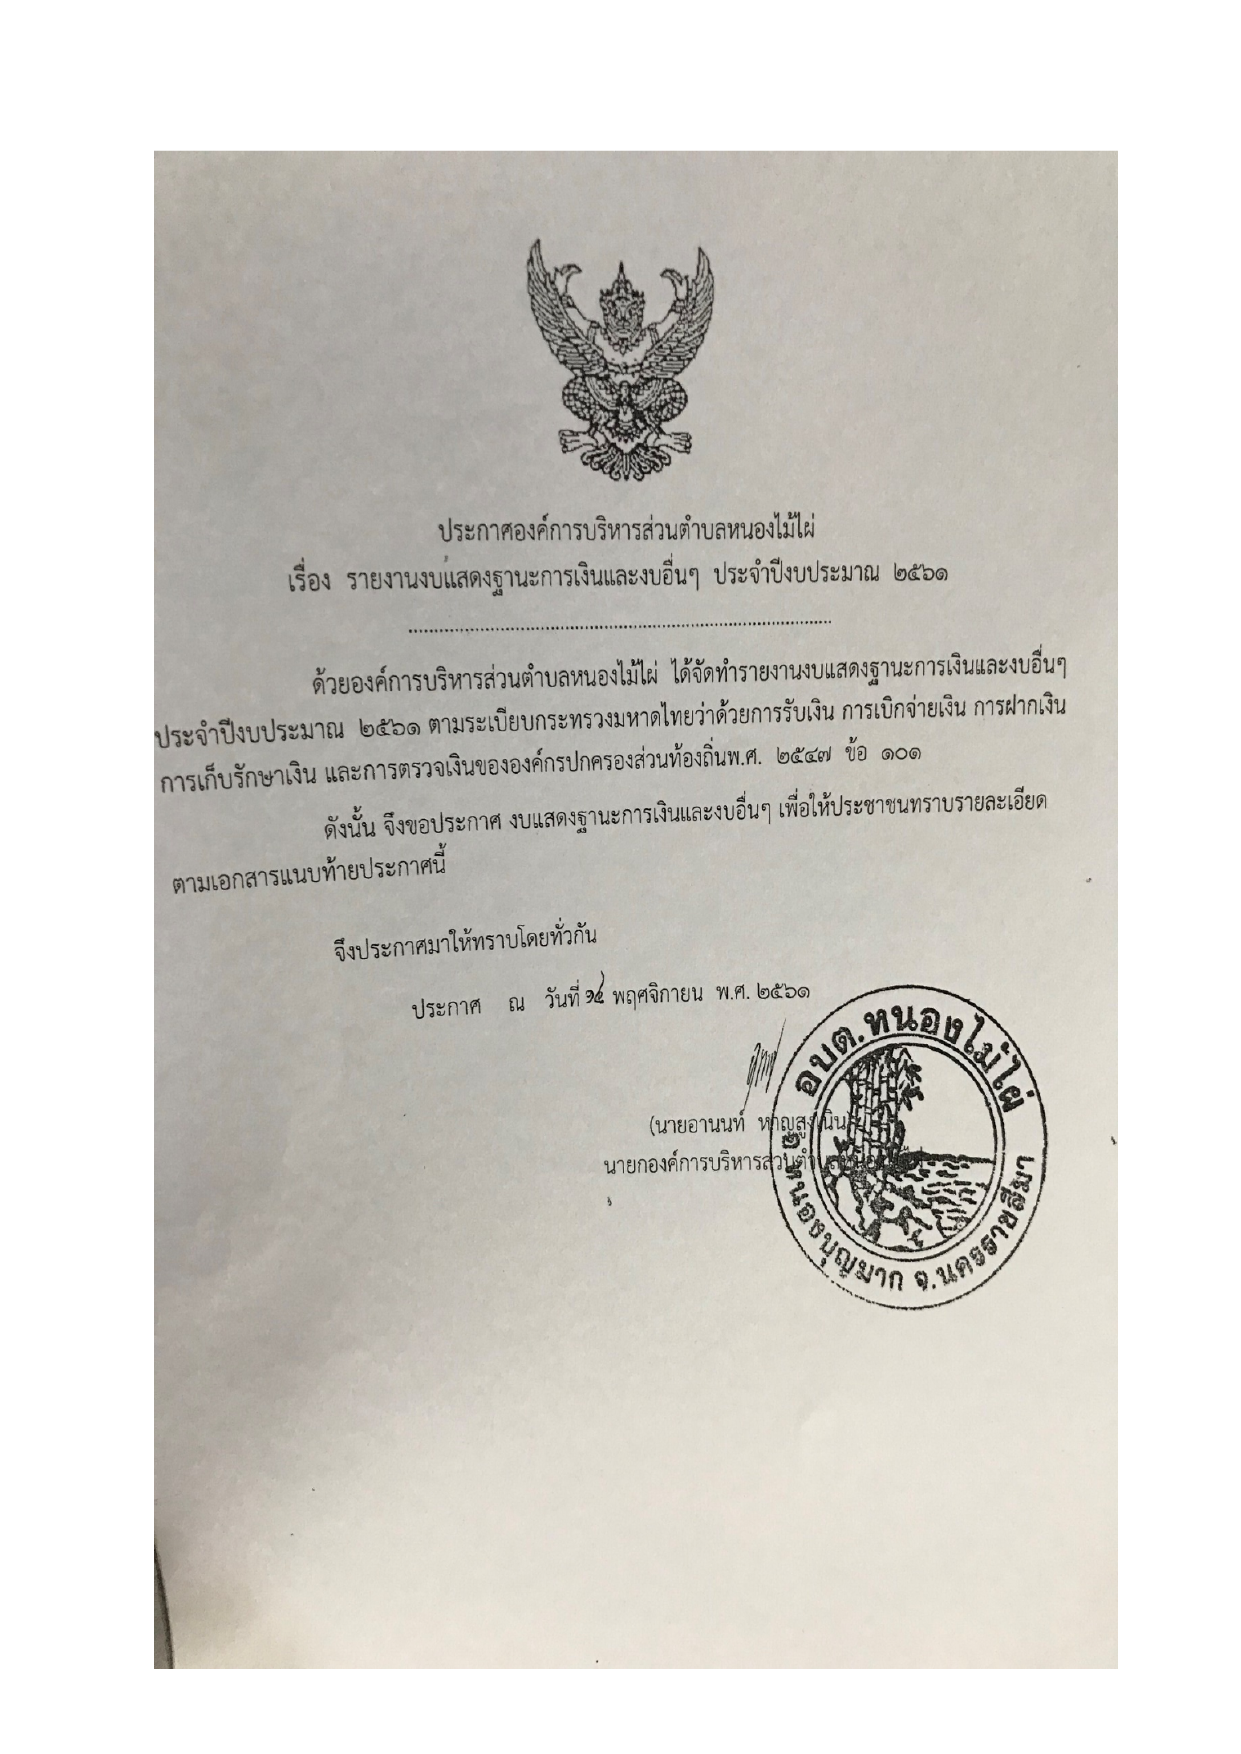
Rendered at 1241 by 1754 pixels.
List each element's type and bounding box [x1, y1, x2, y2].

picture [155, 152, 1118, 1667]
